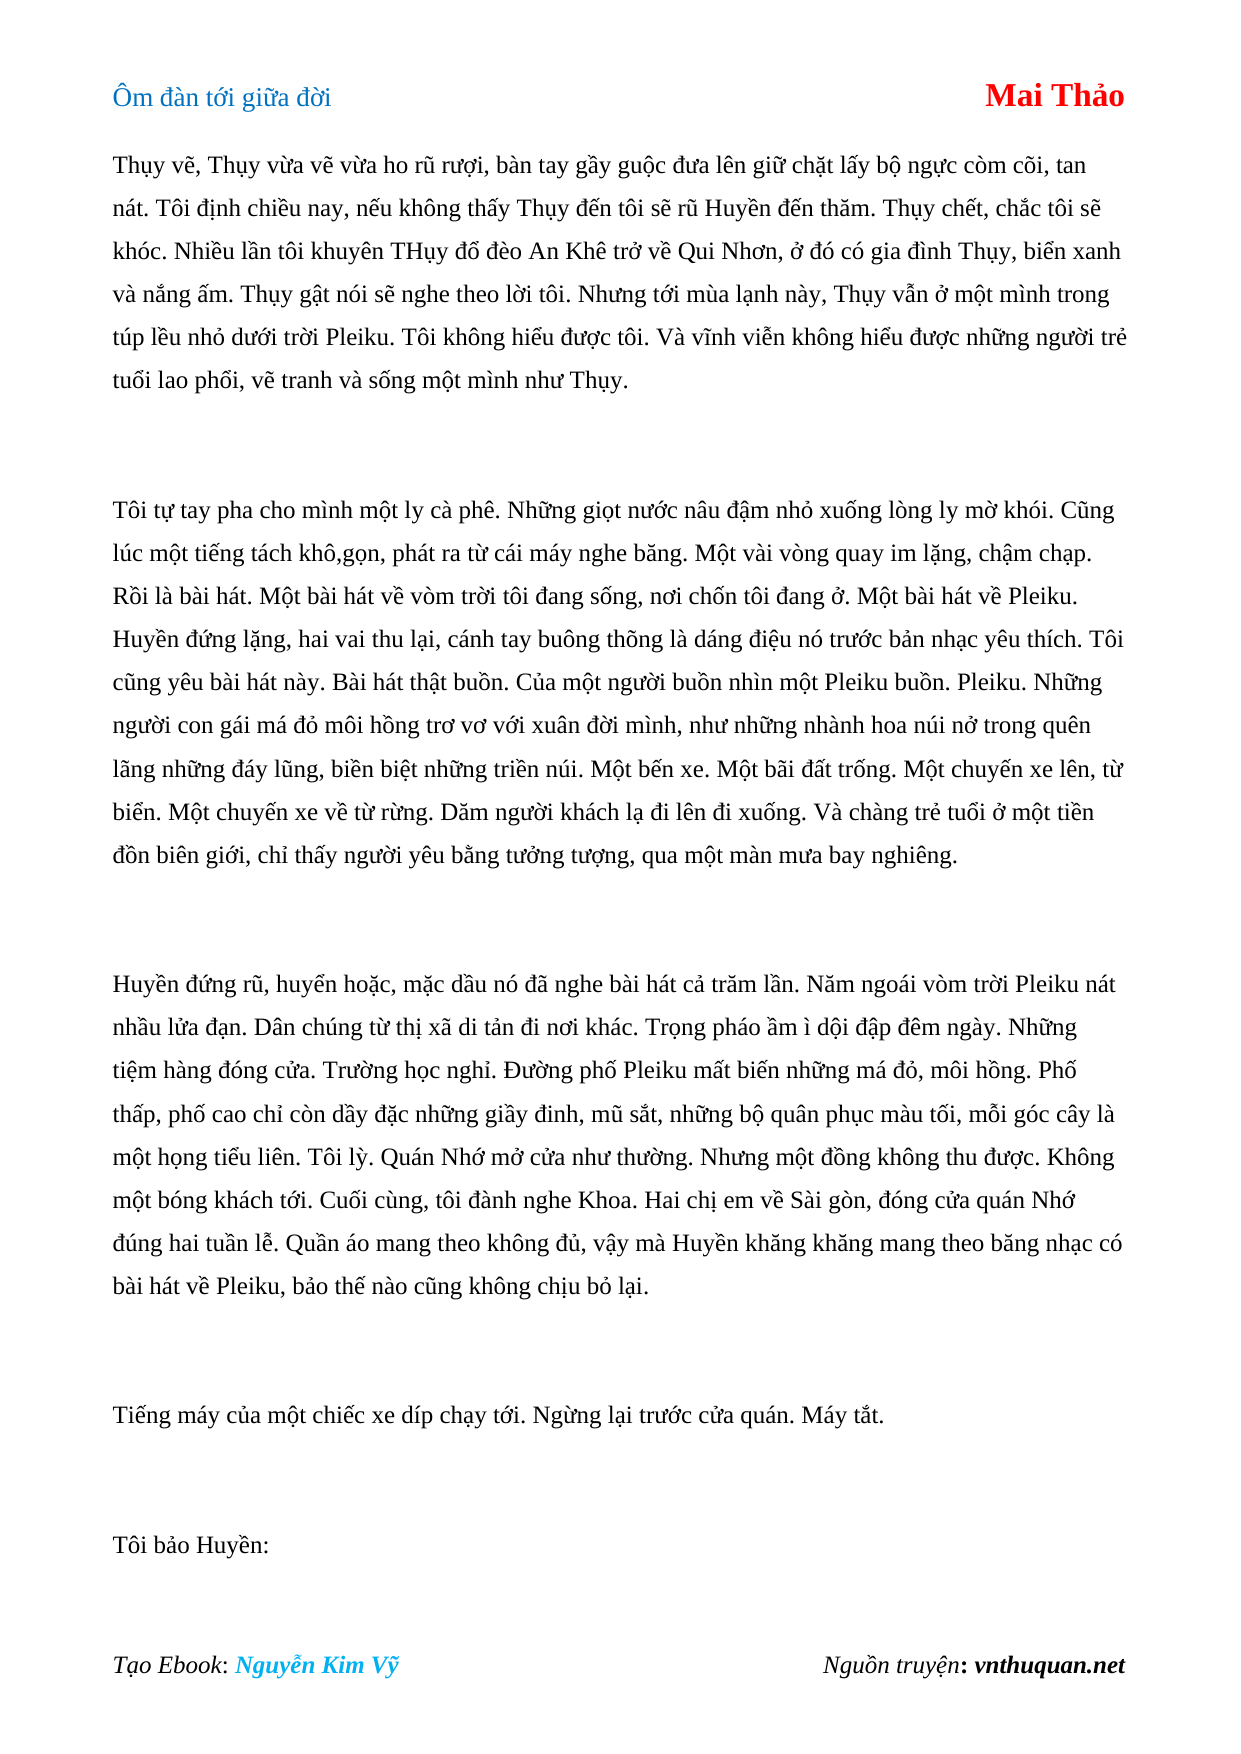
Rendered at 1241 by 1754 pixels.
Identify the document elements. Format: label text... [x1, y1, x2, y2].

text Tiếng máy của một chiếc xe díp chạy tới. Ngừng lại trước cửa quán. Máy tắt. [112, 1401, 1128, 1429]
text Tôi bảo Huyền: [112, 1530, 1128, 1559]
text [112, 150, 1128, 394]
text Tôi tự tay pha cho mình một ly cà phê. Những giọt nước nâu đậm nhỏ xuống lòng ly mờ khói. Cũng lúc một tiếng tách khô,gọn, phát ra từ cái máy nghe băng. Một vài vòng quay im lặng, chậm chạp. Rồi là bài hát. Một bài hát về vòm trời tôi đang sống, nơi chốn tôi đang ở. Một bài hát về Pleiku. Huyền đứng lặng, hai vai thu lại, cánh tay buông thõng là dáng điệu nó trước bản nhạc yêu thích. Tôi cũng yêu bài hát này. Bài hát thật buồn. Của một người buồn nhìn một Pleiku buồn. Pleiku. Những người con gái má đỏ môi hồng trơ vơ với xuân đời mình, như những nhành hoa núi nở trong quên lãng những đáy lũng, biền biệt những triền núi. Một bến xe. Một bãi đất trống. Một chuyến xe lên, từ biển. Một chuyến xe về từ rừng. Dăm người khách lạ đi lên đi xuống. Và chàng trẻ tuổi ở một tiền đồn biên giới, chỉ thấy người yêu bằng tưởng tượng, qua một màn mưa bay nghiêng. [112, 495, 1128, 869]
text Huyền đứng rũ, huyển hoặc, mặc dầu nó đã nghe bài hát cả trăm lần. Năm ngoái vòm trời Pleiku nát nhầu lửa đạn. Dân chúng từ thị xã di tản đi nơi khác. Trọng pháo ầm ì dội đập đêm ngày. Những tiệm hàng đóng cửa. Trường học nghỉ. Đường phố Pleiku mất biến những má đỏ, môi hồng. Phố thấp, phố cao chỉ còn dầy đặc những giầy đinh, mũ sắt, những bộ quân phục màu tối, mỗi góc cây là một họng tiểu liên. Tôi lỳ. Quán Nhớ mở cửa như thường. Nhưng một đồng không thu được. Không một bóng khách tới. Cuối cùng, tôi đành nghe Khoa. Hai chị em về Sài gòn, đóng cửa quán Nhớ đúng hai tuần lễ. Quần áo mang theo không đủ, vậy mà Huyền khăng khăng mang theo băng nhạc có bài hát về Pleiku, bảo thế nào cũng không chịu bỏ lại. [112, 969, 1128, 1300]
